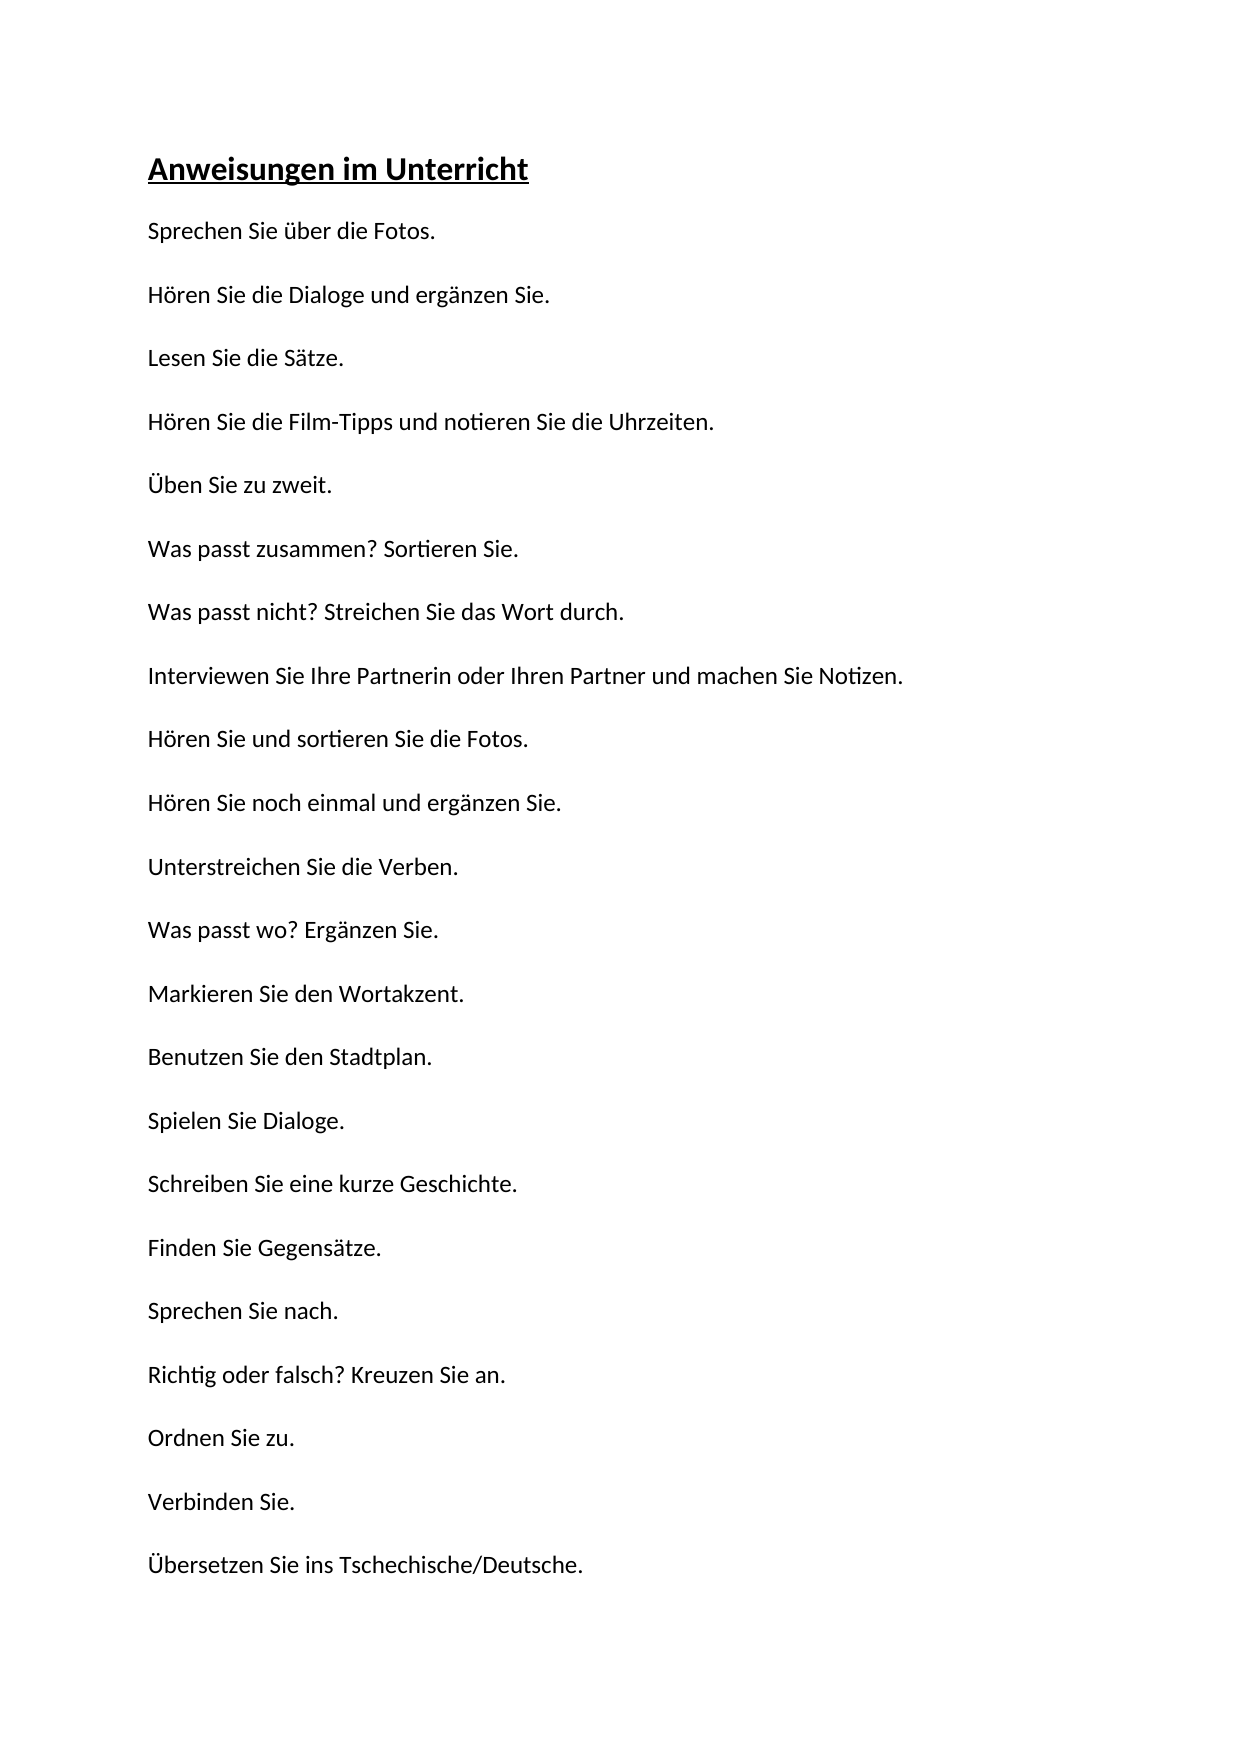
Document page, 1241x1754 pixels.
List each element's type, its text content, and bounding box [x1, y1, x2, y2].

text Anweisungen im Unterricht [148, 148, 1093, 188]
text Was passt zusammen? Sortieren Sie. [148, 533, 1093, 563]
text Hören Sie die Film-Tipps und notieren Sie die Uhrzeiten. [148, 406, 1093, 436]
text Richtig oder falsch? Kreuzen Sie an. [148, 1359, 1093, 1389]
text Sprechen Sie nach. [148, 1295, 1093, 1326]
text Was passt nicht? Streichen Sie das Wort durch. [148, 596, 1093, 627]
text Unterstreichen Sie die Verben. [148, 851, 1093, 881]
text Verbinden Sie. [148, 1486, 1093, 1517]
text Übersetzen Sie ins Tschechische/Deutsche. [148, 1549, 1093, 1580]
text Ordnen Sie zu. [148, 1422, 1093, 1453]
text Sprechen Sie über die Fotos. [148, 215, 1093, 246]
text Markieren Sie den Wortakzent. [148, 978, 1093, 1008]
text Hören Sie noch einmal und ergänzen Sie. [148, 787, 1093, 818]
text Spielen Sie Dialoge. [148, 1105, 1093, 1135]
text Hören Sie und sortieren Sie die Fotos. [148, 723, 1093, 754]
text Finden Sie Gegensätze. [148, 1232, 1093, 1262]
text Was passt wo? Ergänzen Sie. [148, 914, 1093, 945]
text Üben Sie zu zweit. [148, 469, 1093, 500]
text Schreiben Sie eine kurze Geschichte. [148, 1168, 1093, 1199]
text Interviewen Sie Ihre Partnerin oder Ihren Partner und machen Sie Notizen. [148, 660, 1093, 691]
text Benutzen Sie den Stadtplan. [148, 1041, 1093, 1072]
text Lesen Sie die Sätze. [148, 342, 1093, 373]
text Hören Sie die Dialoge und ergänzen Sie. [148, 279, 1093, 309]
